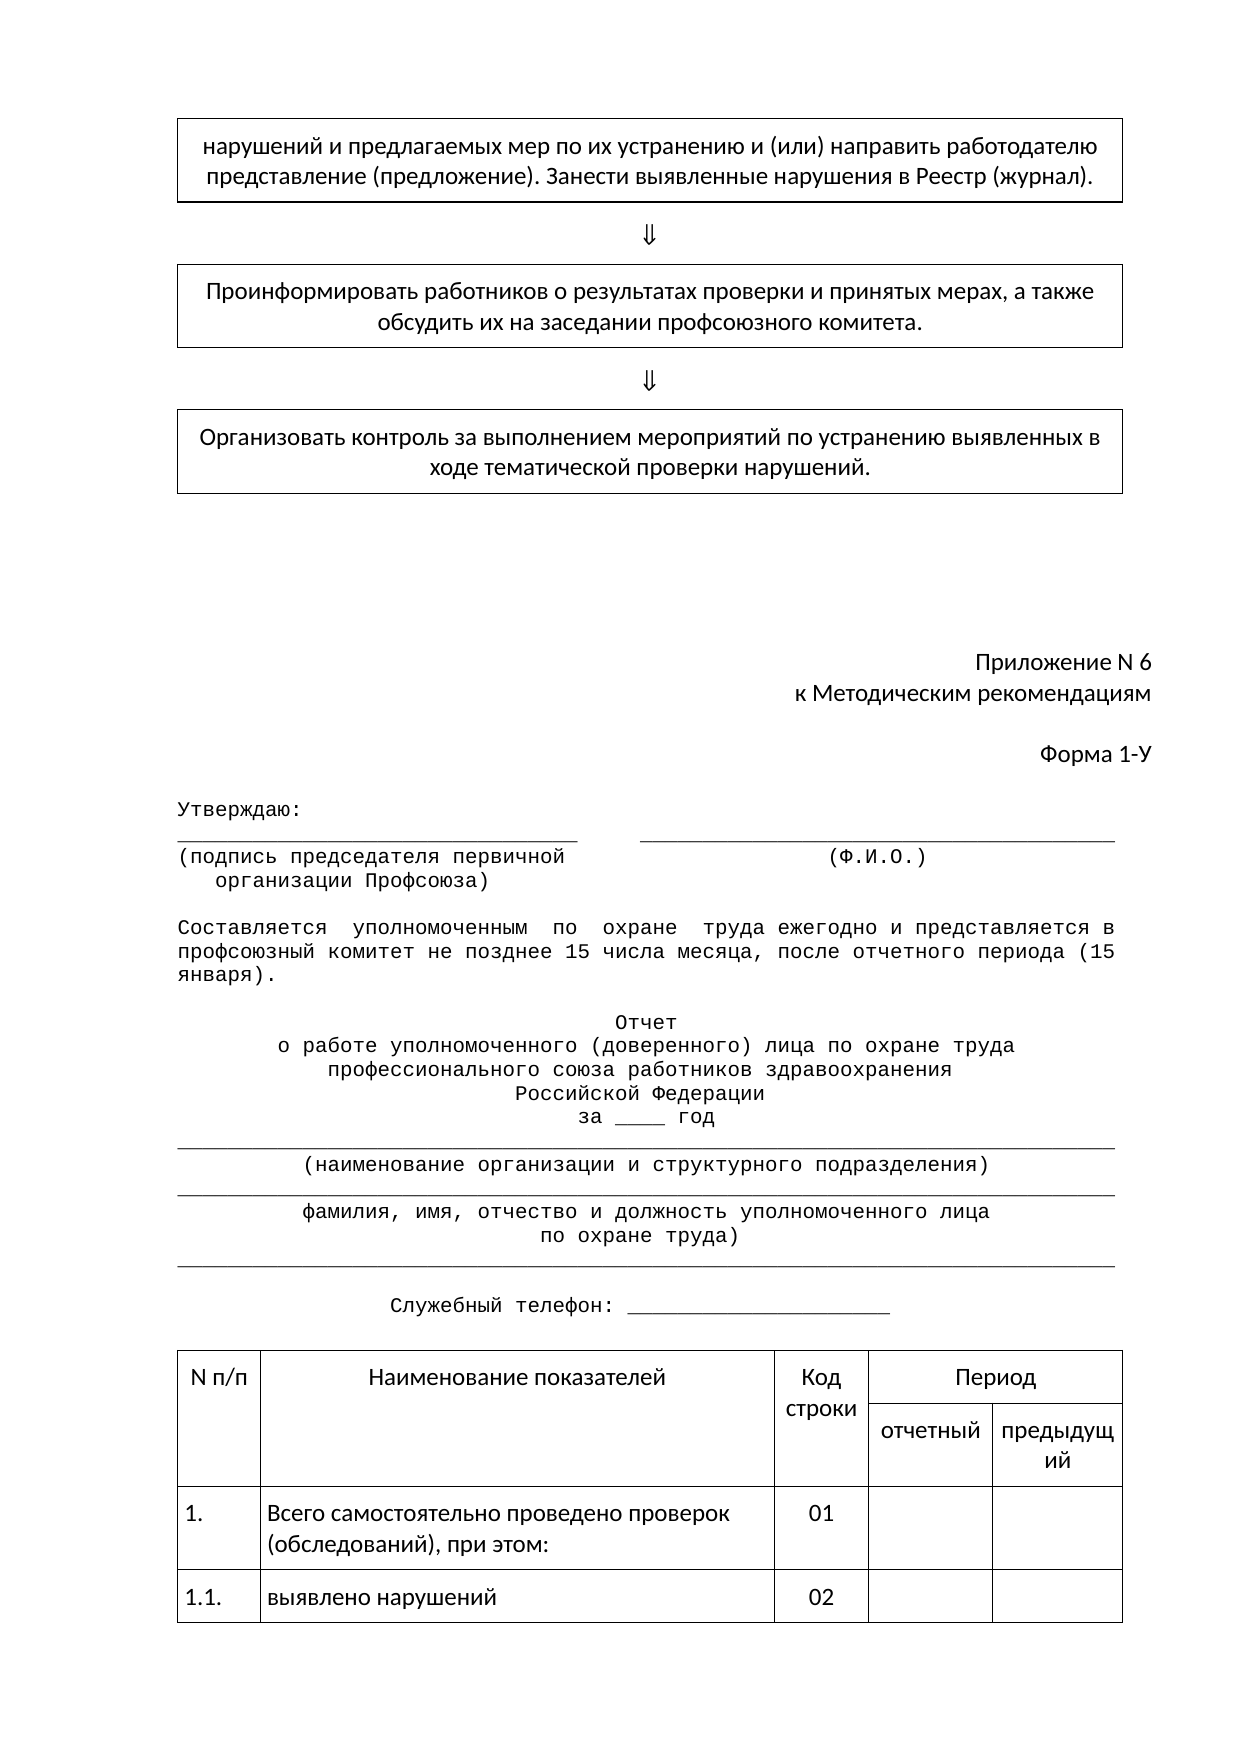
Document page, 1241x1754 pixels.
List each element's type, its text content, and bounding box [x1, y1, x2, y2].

table_cell 01 [775, 1487, 868, 1569]
table_cell [993, 1570, 1122, 1622]
table_cell Проинформировать работников о результатах проверки и принятых мерах, а также обсудить их на заседании профсоюзного комитета. [178, 265, 1122, 347]
table_cell выявлено нарушений [261, 1570, 774, 1622]
table_cell [178, 348, 1123, 409]
text по охране труда) [177, 1224, 1152, 1248]
text профессионального союза работников здравоохранения [177, 1059, 1152, 1083]
text ___________________________________________________________________________ [177, 1248, 1152, 1272]
table_header Период [869, 1351, 1122, 1402]
text ___________________________________________________________________________ [177, 1130, 1152, 1154]
text Утверждаю: [177, 799, 1152, 823]
table_cell 1. [178, 1487, 260, 1569]
text ___________________________________________________________________________ [177, 1177, 1152, 1201]
table_cell [869, 1570, 992, 1622]
text Российской Федерации [177, 1083, 1152, 1106]
text ________________________________ ______________________________________ [177, 823, 1152, 846]
table_cell [178, 203, 1123, 264]
table_cell Организовать контроль за выполнением мероприятий по устранению выявленных в ходе тематической проверки нарушений. [178, 410, 1122, 493]
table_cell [178, 119, 1122, 201]
table_header Код строки [775, 1351, 868, 1486]
text Составляется уполномоченным по охране труда ежегодно и представляется в [177, 917, 1152, 941]
text Отчет [177, 1012, 1152, 1035]
text организации Профсоюза) [177, 870, 1152, 893]
table_cell [869, 1487, 992, 1569]
text Форма 1-У [177, 738, 1152, 768]
table_cell [993, 1487, 1122, 1569]
text Приложение N 6 [177, 646, 1152, 677]
text за ____ год [177, 1106, 1152, 1130]
text (подпись председателя первичной (Ф.И.О.) [177, 846, 1152, 870]
table_cell 02 [775, 1570, 868, 1622]
text фамилия, имя, отчество и должность уполномоченного лица [177, 1201, 1152, 1224]
table_cell Всего самостоятельно проведено проверок (обследований), при этом: [261, 1487, 774, 1569]
table_cell 1.1. [178, 1570, 260, 1622]
table_cell предыдущий [993, 1404, 1122, 1486]
text января). [177, 964, 1152, 988]
text к Методическим рекомендациям [177, 677, 1152, 707]
text о работе уполномоченного (доверенного) лица по охране труда [177, 1035, 1152, 1059]
table_header N п/п [178, 1351, 260, 1486]
text Служебный телефон: _____________________ [177, 1296, 1152, 1319]
text профсоюзный комитет не позднее 15 числа месяца, после отчетного периода (15 [177, 941, 1152, 964]
table_header Наименование показателей [261, 1351, 774, 1486]
text (наименование организации и структурного подразделения) [177, 1154, 1152, 1177]
table_cell отчетный [869, 1404, 992, 1486]
